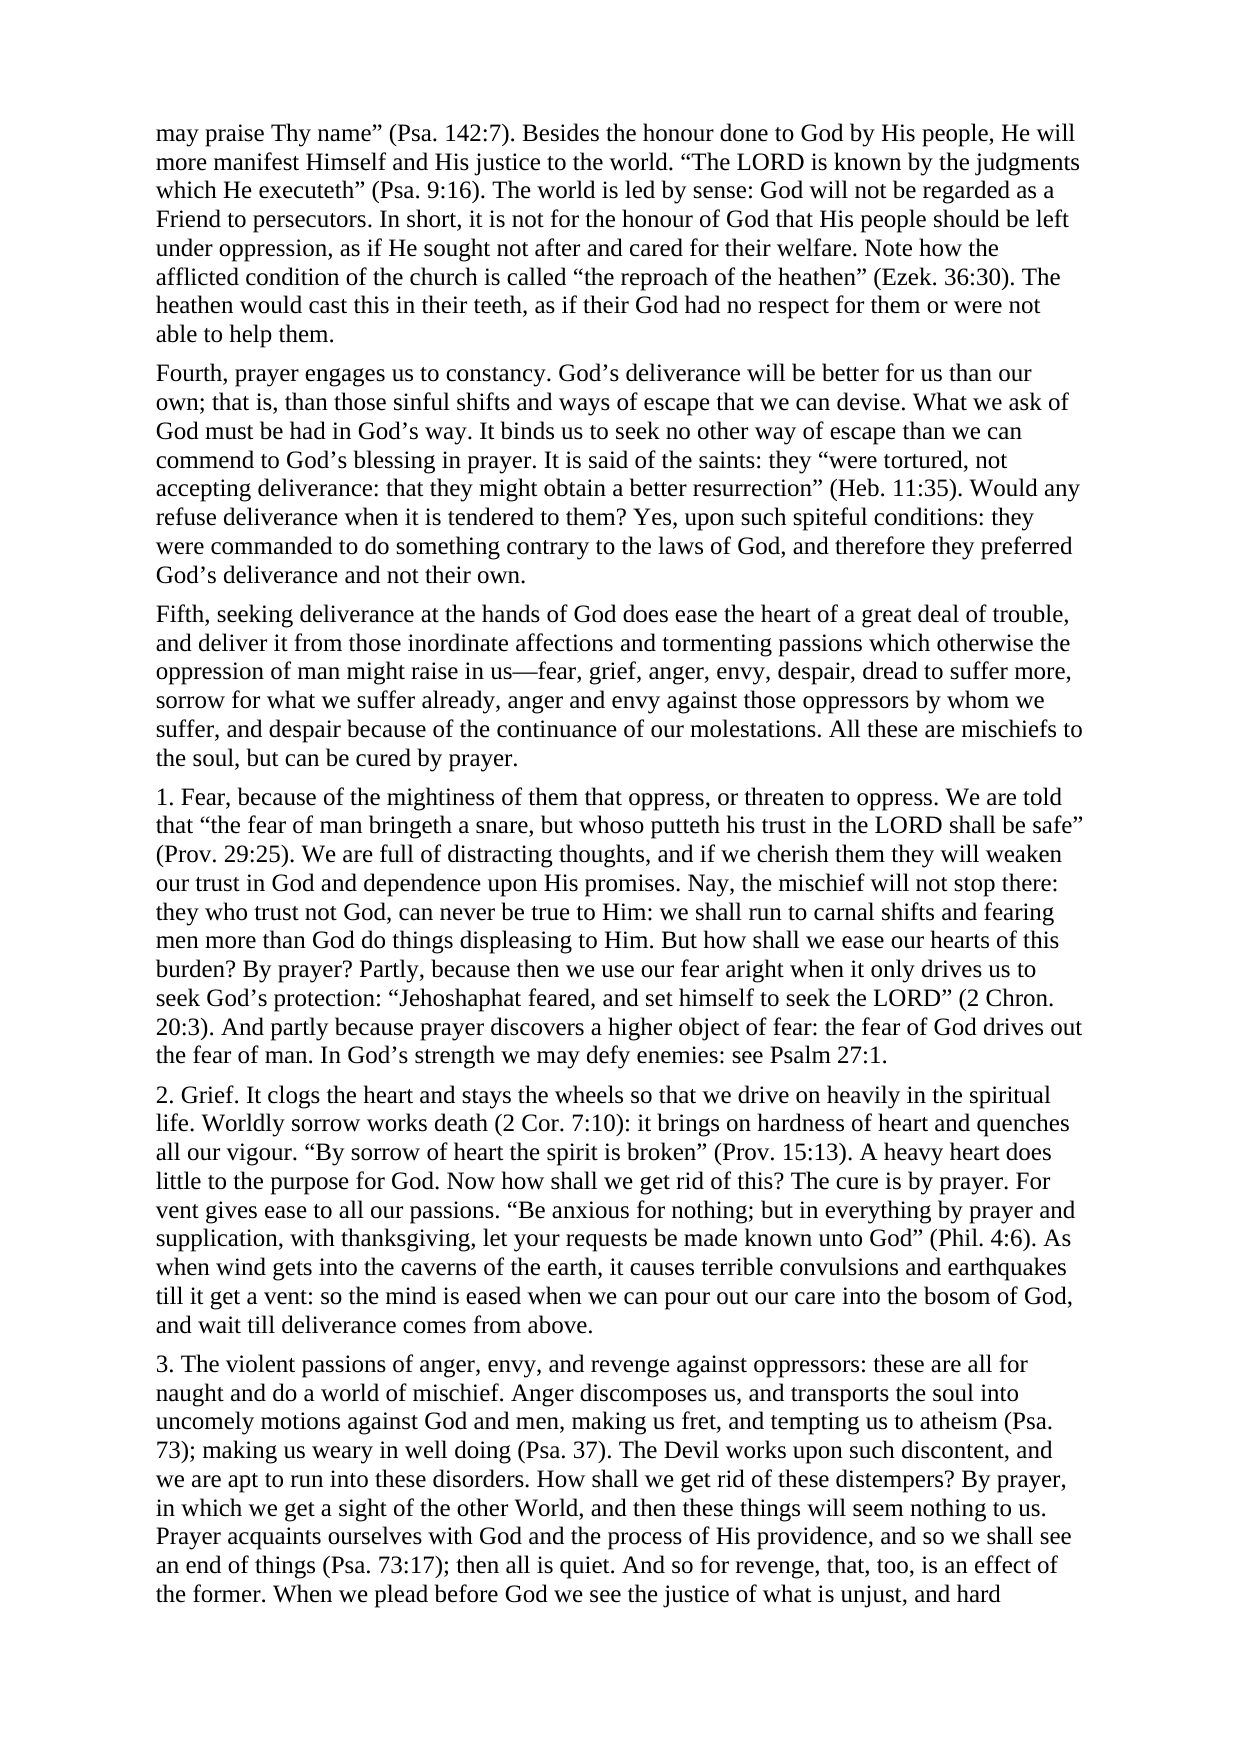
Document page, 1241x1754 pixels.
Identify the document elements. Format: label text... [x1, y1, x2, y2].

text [156, 1349, 1084, 1608]
text 1. Fear, because of the mightiness of them that oppress, or threaten to oppress. We are told that “the fear of man bringeth a snare, but whoso putteth his trust in the LORD shall be safe” (Prov. 29:25). We are full of distracting thoughts, and if we cherish them they will weaken our trust in God and dependence upon His promises. Nay, the mischief will not stop there: they who trust not God, can never be true to Him: we shall run to carnal shifts and fearing men more than God do things displeasing to Him. But how shall we ease our hearts of this burden? By prayer? Partly, because then we use our fear aright when it only drives us to seek God’s protection: “Jehoshaphat feared, and set himself to seek the LORD” (2 Chron. 20:3). And partly because prayer discovers a higher object of fear: the fear of God drives out the fear of man. In God’s strength we may defy enemies: see Psalm 27:1. [156, 782, 1084, 1069]
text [156, 118, 1084, 348]
text Fifth, seeking deliverance at the hands of God does ease the heart of a great deal of trouble, and deliver it from those inordinate affections and tormenting passions which otherwise the oppression of man might raise in us—fear, grief, anger, envy, despair, dread to suffer more, sorrow for what we suffer already, anger and envy against those oppressors by whom we suffer, and despair because of the continuance of our molestations. All these are mischiefs to the soul, but can be cured by prayer. [156, 599, 1084, 771]
text 2. Grief. It clogs the heart and stays the wheels so that we drive on heavily in the spiritual life. Worldly sorrow works death (2 Cor. 7:10): it brings on hardness of heart and quenches all our vigour. “By sorrow of heart the spirit is broken” (Prov. 15:13). A heavy heart does little to the purpose for God. Now how shall we get rid of this? The cure is by prayer. For vent gives ease to all our passions. “Be anxious for nothing; but in everything by prayer and supplication, with thanksgiving, let your requests be made known unto God” (Phil. 4:6). As when wind gets into the caverns of the earth, it causes terrible convulsions and earthquakes till it get a vent: so the mind is eased when we can pour out our care into the bosom of God, and wait till deliverance comes from above. [156, 1080, 1084, 1338]
text Fourth, prayer engages us to constancy. God’s deliverance will be better for us than our own; that is, than those sinful shifts and ways of escape that we can devise. What we ask of God must be had in God’s way. It binds us to seek no other way of escape than we can commend to God’s blessing in prayer. It is said of the saints: they “were tortured, not accepting deliverance: that they might obtain a better resurrection” (Heb. 11:35). Would any refuse deliverance when it is tendered to them? Yes, upon such spiteful conditions: they were commanded to do something contrary to the laws of God, and therefore they preferred God’s deliverance and not their own. [156, 358, 1084, 588]
